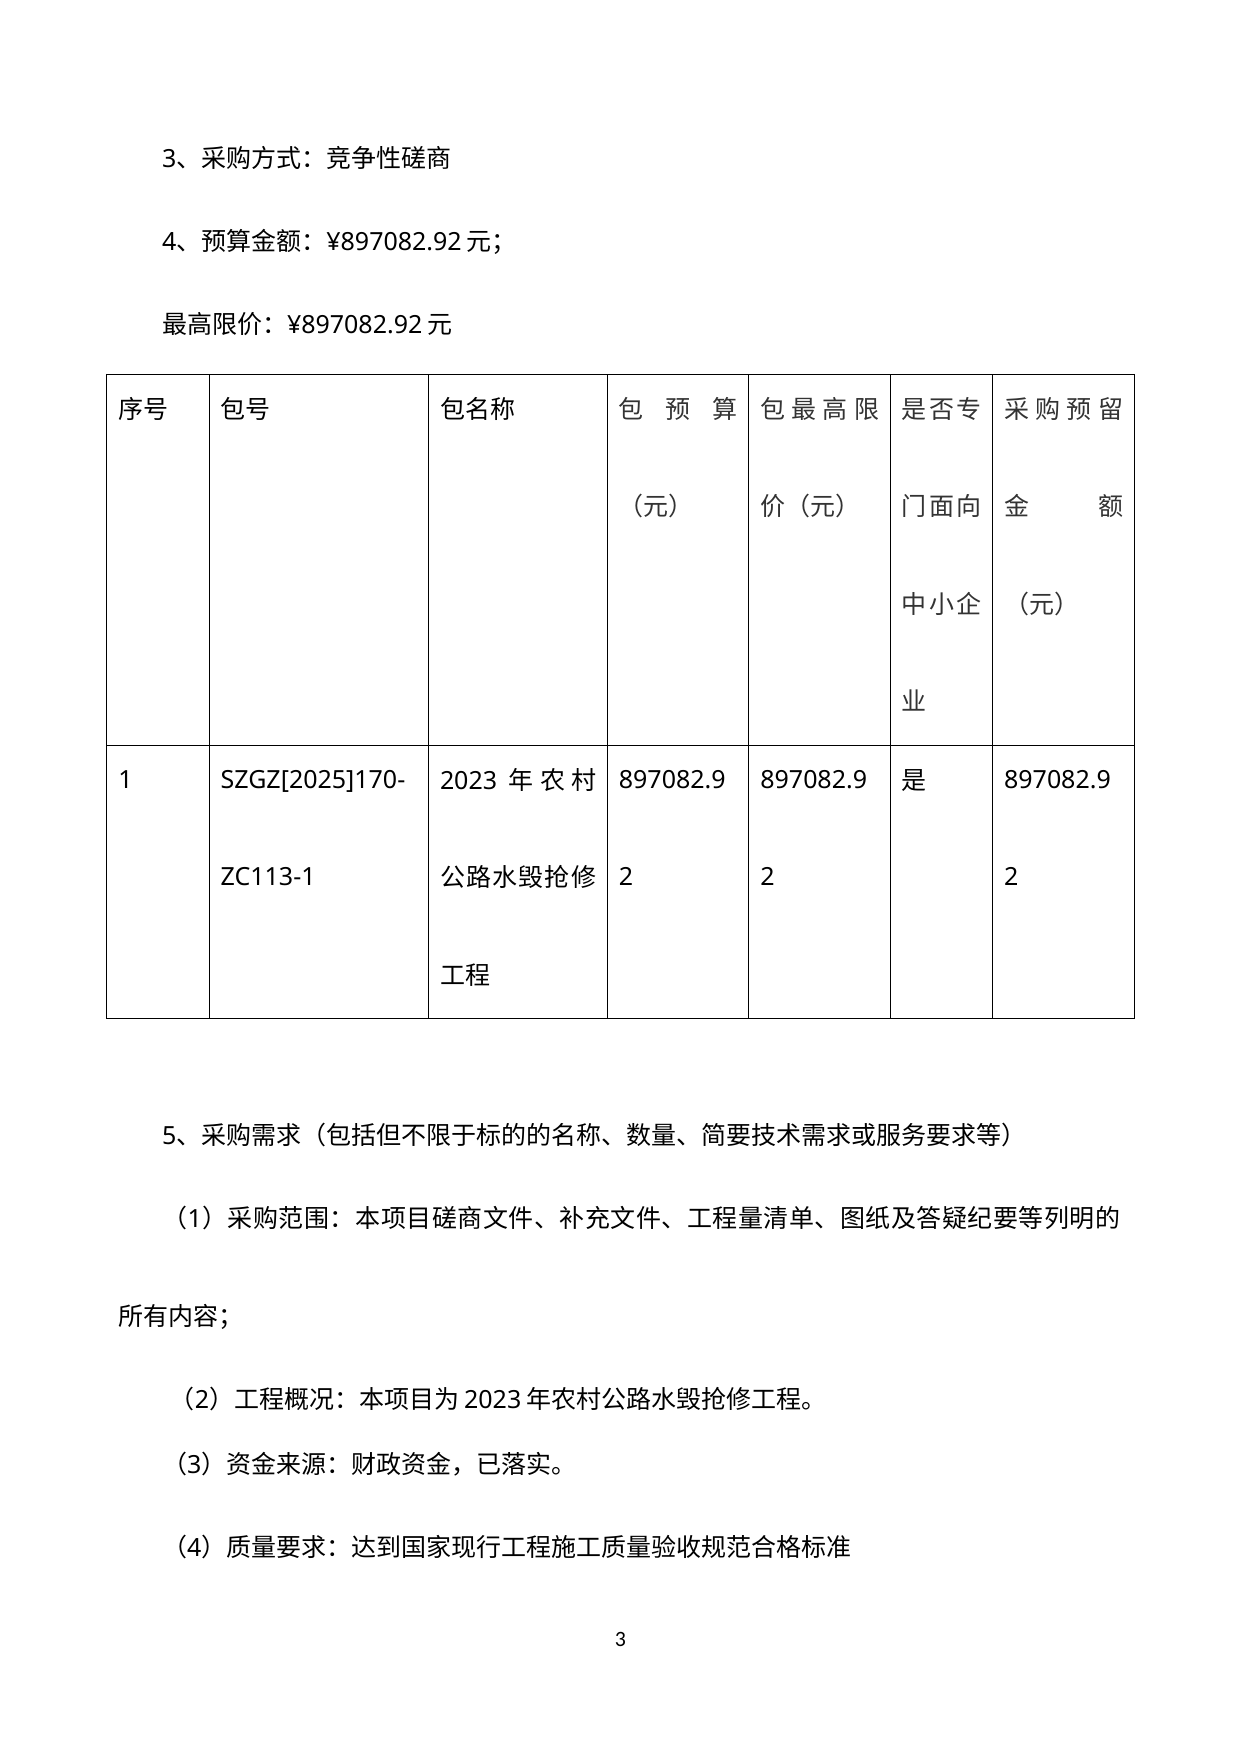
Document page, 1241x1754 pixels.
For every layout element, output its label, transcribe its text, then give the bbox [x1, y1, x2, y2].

table_cell SZGZ[2025]170-ZC113-1 [210, 746, 428, 1018]
table_cell 897082.92 [608, 746, 748, 1018]
text 4、预算金额：¥897082.92元； [118, 207, 1122, 272]
table_cell 897082.92 [993, 746, 1134, 1018]
text 5、采购需求（包括但不限于标的的名称、数量、简要技术需求或服务要求等） [118, 1101, 1122, 1166]
table_header 包预算（元） [608, 375, 748, 745]
table_header 是否专门面向中小企业 [891, 375, 992, 745]
text 3、采购方式：竞争性磋商 [118, 124, 1122, 189]
table_header 包名称 [429, 375, 607, 745]
list （2）工程概况：本项目为2023年农村公路水毁抢修工程。 [118, 1365, 1122, 1430]
table_header 序号 [107, 375, 209, 745]
table_cell 897082.92 [749, 746, 890, 1018]
text （3）资金来源：财政资金，已落实。 [118, 1430, 1122, 1495]
text （4）质量要求：达到国家现行工程施工质量验收规范合格标准 [118, 1513, 1122, 1578]
text （1）采购范围：本项目磋商文件、补充文件、工程量清单、图纸及答疑纪要等列明的所有内容； [118, 1184, 1122, 1347]
table_cell 2023年农村公路水毁抢修工程 [429, 746, 607, 1018]
table_header 包最高限价（元） [749, 375, 890, 745]
table_header 采购预留金额（元） [993, 375, 1134, 745]
text 最高限价：¥897082.92元 [118, 291, 1122, 356]
table_header 包号 [210, 375, 428, 745]
table_cell 1 [107, 746, 209, 1018]
table_cell 是 [891, 746, 992, 1018]
